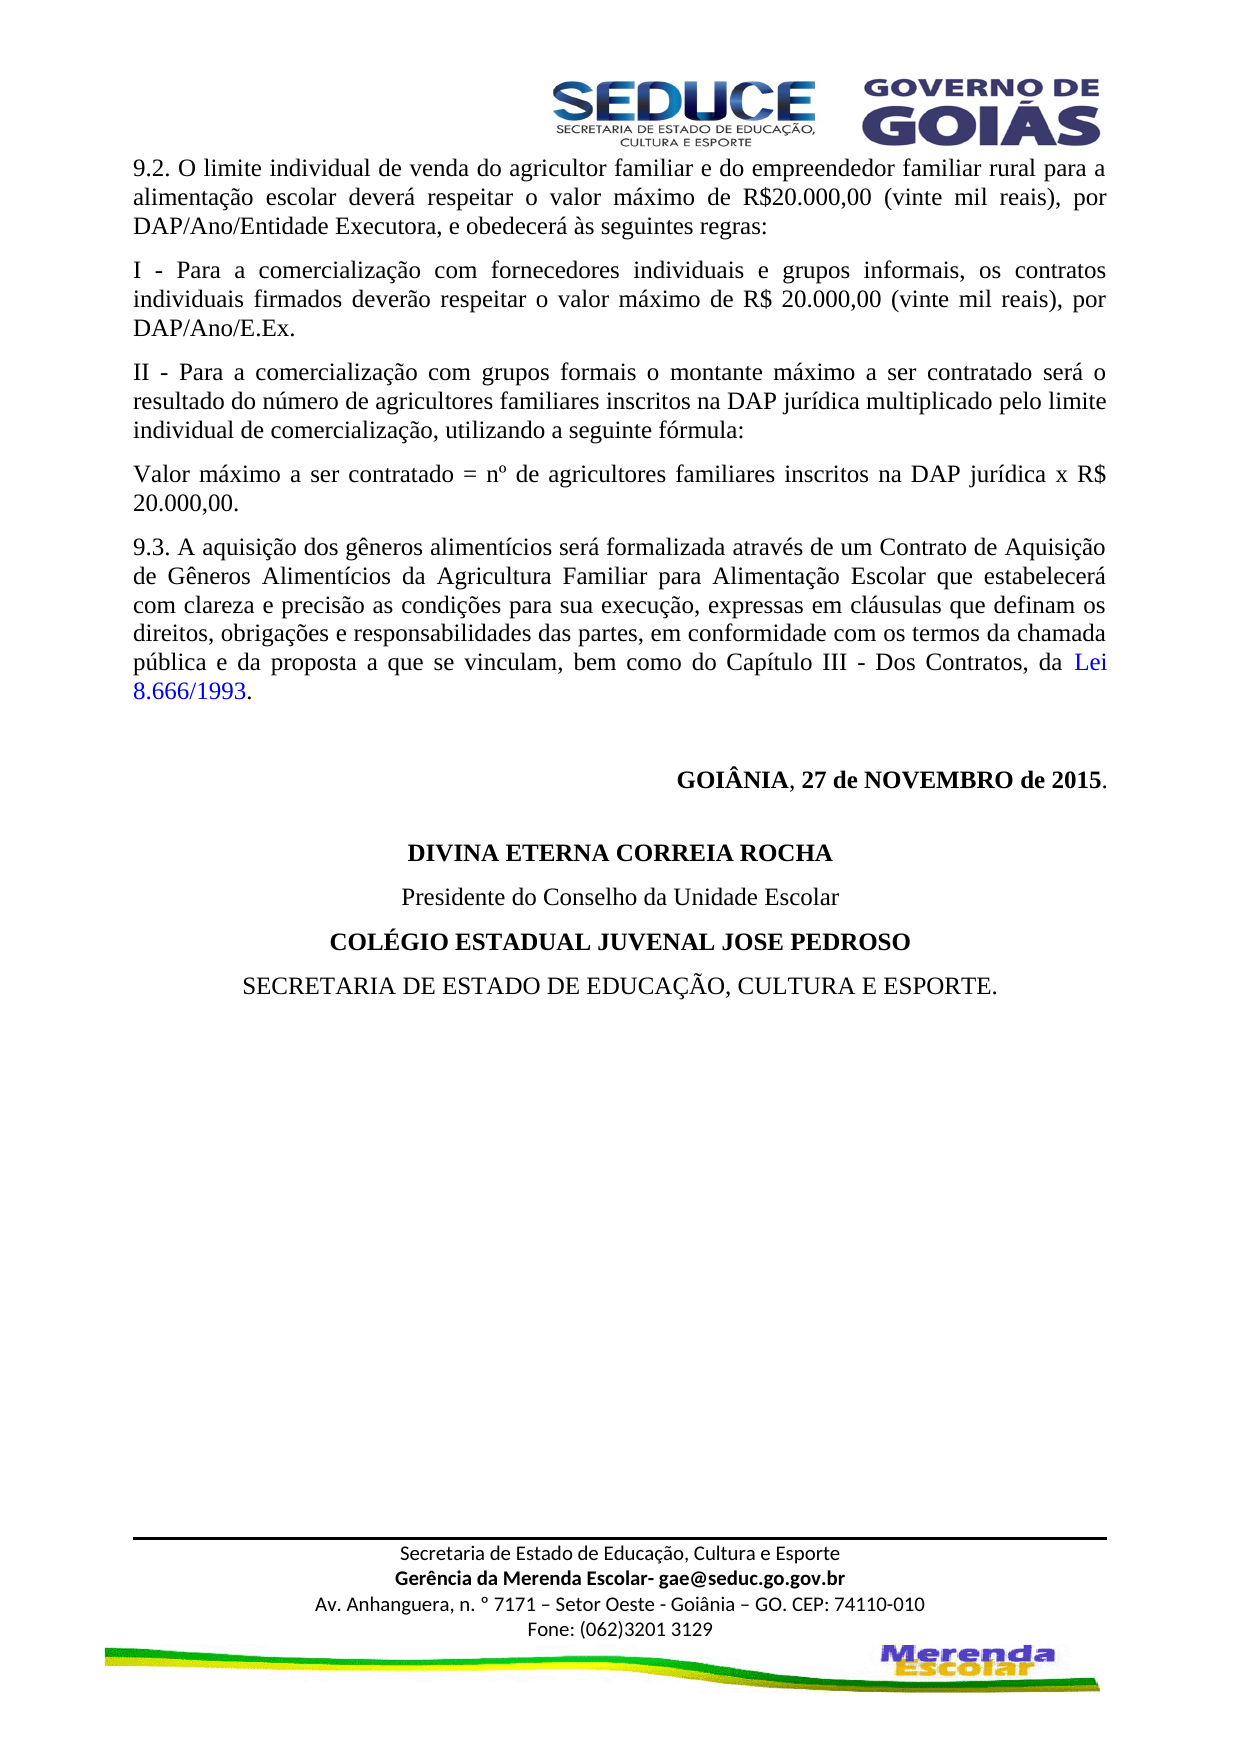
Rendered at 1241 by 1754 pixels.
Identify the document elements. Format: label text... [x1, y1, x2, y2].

text SECRETARIA DE ESTADO DE EDUCAÇÃO, CULTURA E ESPORTE. [133, 971, 1107, 1000]
text 9.2. O limite individual de venda do agricultor familiar e do empreendedor familiar rural para a alimentação escolar deverá respeitar o valor máximo de R$20.000,00 (vinte mil reais), por DAP/Ano/Entidade Executora, e obedecerá às seguintes regras: [133, 153, 1107, 240]
picture [552, 73, 1108, 154]
text I - Para a comercialização com fornecedores individuais e grupos informais, os contratos individuais firmados deverão respeitar o valor máximo de R$ 20.000,00 (vinte mil reais), por DAP/Ano/E.Ex. [133, 255, 1107, 342]
text COLÉGIO ESTADUAL JUVENAL JOSE PEDROSO [133, 927, 1107, 955]
text II - Para a comercialização com grupos formais o montante máximo a ser contratado será o resultado do número de agricultores familiares inscritos na DAP jurídica multiplicado pelo limite individual de comercialização, utilizando a seguinte fórmula: [133, 357, 1107, 443]
text Presidente do Conselho da Unidade Escolar [133, 882, 1107, 911]
text 9.3. A aquisição dos gêneros alimentícios será formalizada através de um Contrato de Aquisição de Gêneros Alimentícios da Agricultura Familiar para Alimentação Escolar que estabelecerá com clareza e precisão as condições para sua execução, expressas em cláusulas que definam os direitos, obrigações e responsabilidades das partes, em conformidade com os termos da chamada pública e da proposta a que se vinculam, bem como do Capítulo III - Dos Contratos, da Lei 8.666/1993. [133, 532, 1107, 705]
text GOIÂNIA, 27 de NOVEMBRO de 2015. [133, 765, 1107, 793]
text DIVINA ETERNA CORREIA ROCHA [133, 809, 1107, 867]
text Valor máximo a ser contratado = nº de agricultores familiares inscritos na DAP jurídica x R$ 20.000,00. [133, 459, 1107, 517]
